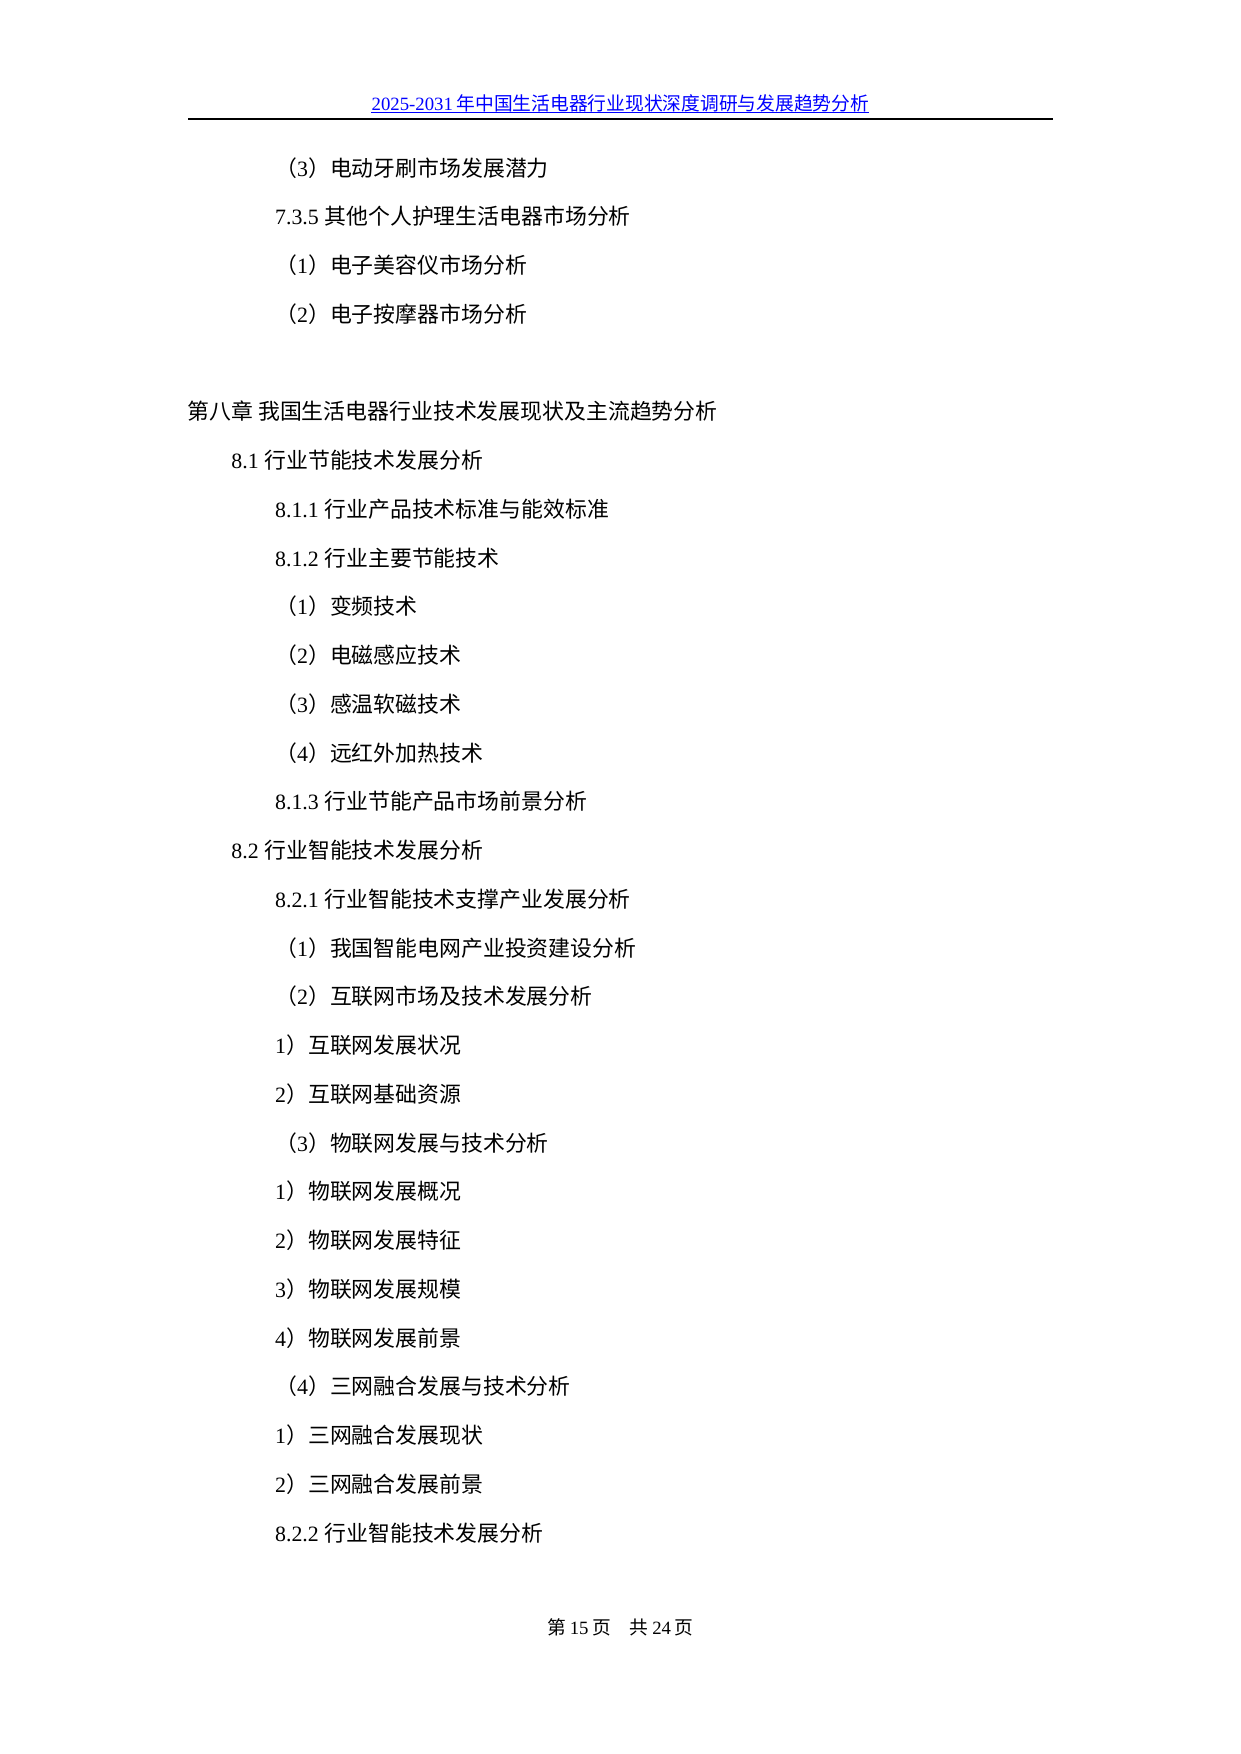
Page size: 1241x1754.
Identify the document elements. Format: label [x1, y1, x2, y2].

text [187, 150, 1053, 1548]
